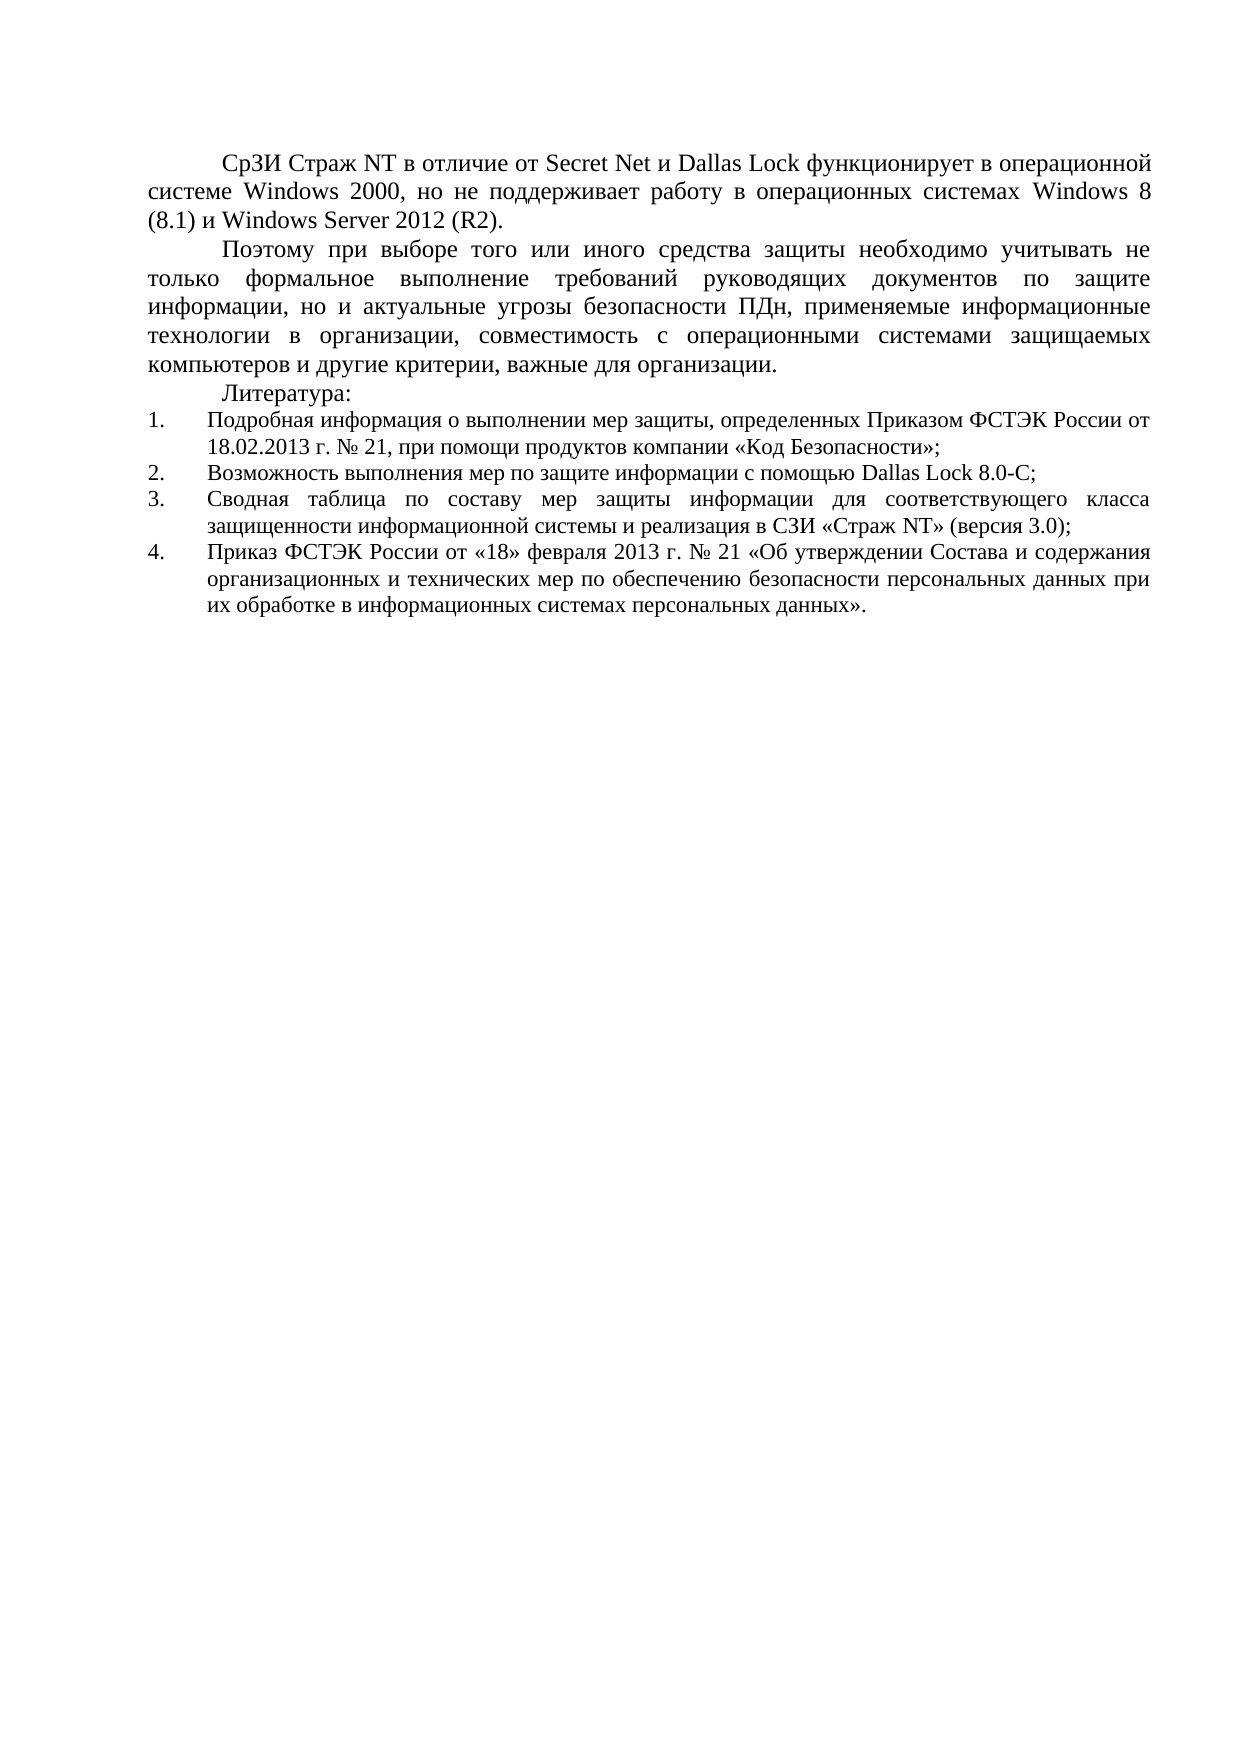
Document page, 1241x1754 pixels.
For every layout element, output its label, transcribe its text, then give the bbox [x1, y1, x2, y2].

list Сводная таблица по составу мер защиты информации для соответствующего класса защищенности информационной системы и реализация в СЗИ «Страж NT» (версия 3.0); [148, 486, 1152, 538]
text Поэтому при выборе того или иного средства защиты необходимо учитывать не только формальное выполнение требований руководящих документов по защите информации, но и актуальные угрозы безопасности ПДн, применяемые информационные технологии в организации, совместимость с операционными системами защищаемых компьютеров и другие критерии, важные для организации. [148, 234, 1152, 378]
list Подробная информация о выполнении мер защиты, определенных Приказом ФСТЭК России от 18.02.2013 г. № 21, при помощи продуктов компании «Код Безопасности»; [148, 406, 1152, 459]
list Возможность выполнения мер по защите информации с помощью Dallas Lock 8.0-C; [148, 459, 1152, 486]
text Литература: [148, 378, 1152, 406]
list Приказ ФСТЭК России от «18» февраля 2013 г. № 21 «Об утверждении Состава и содержания организационных и технических мер по обеспечению безопасности персональных данных при их обработке в информационных системах персональных данных». [148, 538, 1152, 617]
text СрЗИ Страж NT в отличие от Secret Net и Dallas Lock функционирует в операционной системе Windows 2000, но не поддерживает работу в операционных системах Windows 8 (8.1) и Windows Server 2012 (R2). [148, 148, 1152, 234]
